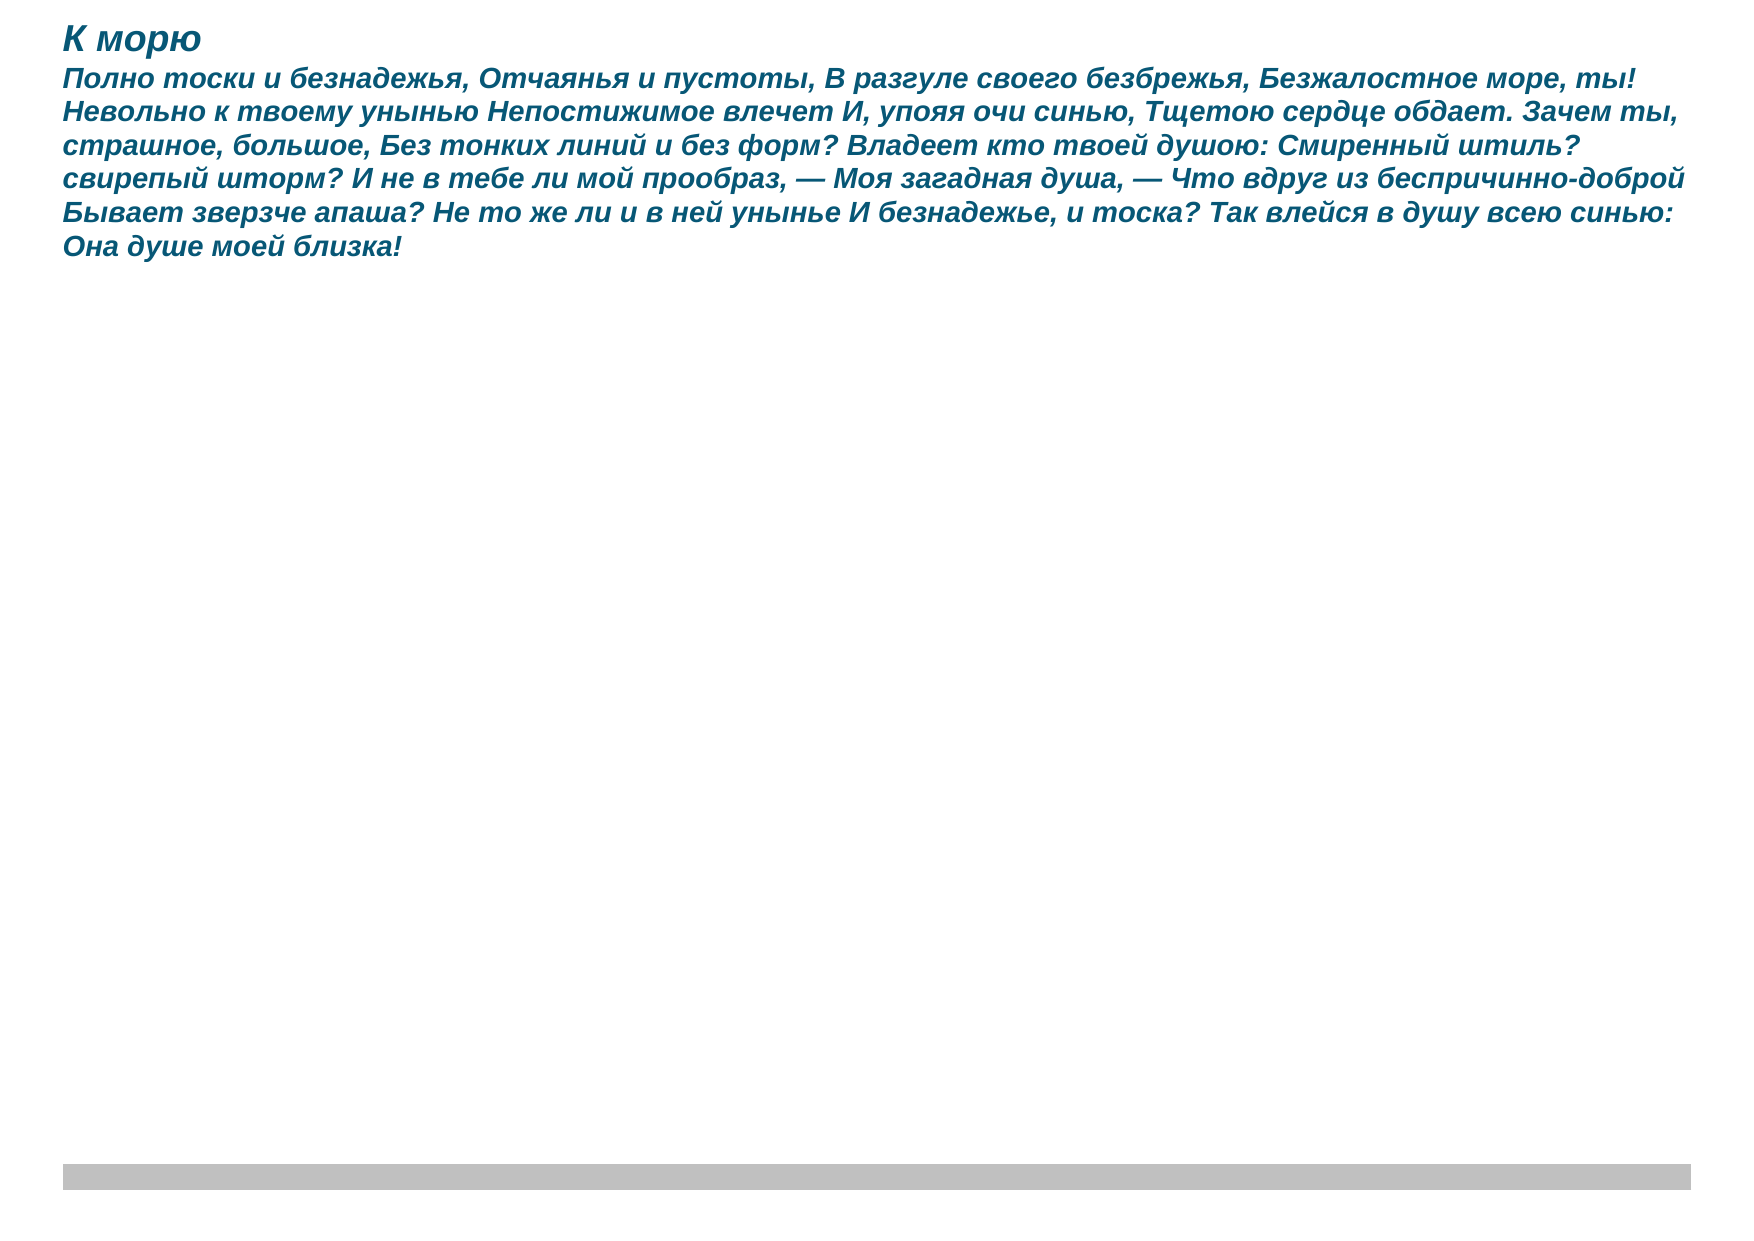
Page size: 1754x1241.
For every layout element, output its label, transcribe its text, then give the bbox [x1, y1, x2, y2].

subtitle К морю [62, 17, 1691, 60]
text Полно тоски и безнадежья, [62, 61, 1691, 262]
